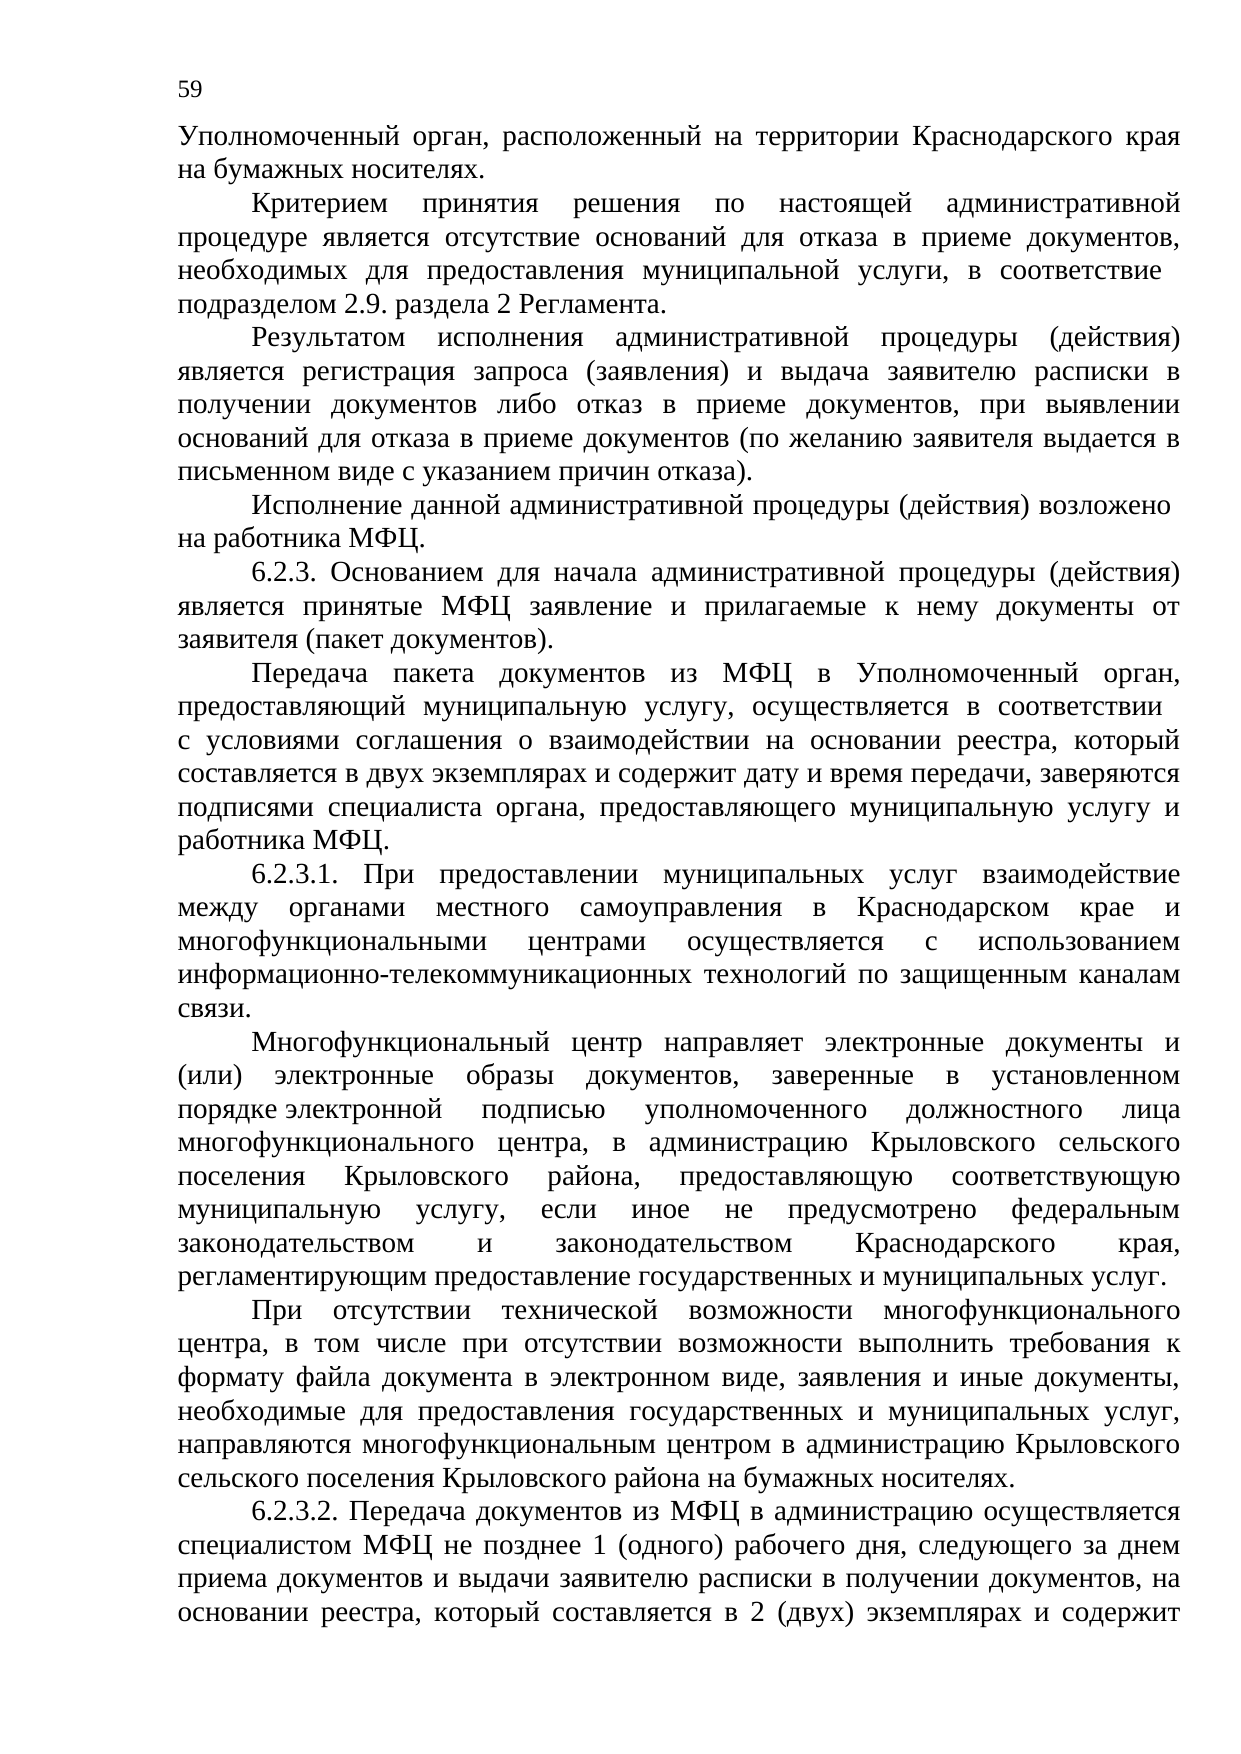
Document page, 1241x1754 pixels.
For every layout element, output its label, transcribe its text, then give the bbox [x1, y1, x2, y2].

text 6.2.3. Основанием для начала административной процедуры (действия) является принятые МФЦ заявление и прилагаемые к нему документы от заявителя (пакет документов). [177, 554, 1181, 655]
text Результатом исполнения административной процедуры (действия) является регистрация запроса (заявления) и выдача заявителю расписки в получении документов либо отказ в приеме документов, при выявлении оснований для отказа в приеме документов (по желанию заявителя выдается в письменном виде с указанием причин отказа). [177, 319, 1181, 487]
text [177, 118, 1181, 185]
text Критерием принятия решения по настоящей административной процедуре является отсутствие оснований для отказа в приеме документов, необходимых для предоставления муниципальной услуги, в соответствие подразделом 2.9. раздела 2 Регламента. [177, 185, 1181, 319]
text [177, 1493, 1181, 1627]
text При отсутствии технической возможности многофункционального центра, в том числе при отсутствии возможности выполнить требования к формату файла документа в электронном виде, заявления и иные документы, необходимые для предоставления государственных и муниципальных услуг, направляются многофункциональным центром в администрацию Крыловского сельского поселения Крыловского района на бумажных носителях. [177, 1292, 1181, 1493]
text Многофункциональный центр направляет электронные документы и (или) электронные образы документов, заверенные в установленном порядке электронной подписью уполномоченного должностного лица многофункционального центра, в администрацию Крыловского сельского поселения Крыловского района, предоставляющую соответствующую муниципальную услугу, если иное не предусмотрено федеральным законодательством и законодательством Краснодарского края, регламентирующим предоставление государственных и муниципальных услуг. [177, 1024, 1181, 1292]
text Передача пакета документов из МФЦ в Уполномоченный орган, предоставляющий муниципальную услугу, осуществляется в соответствии с условиями соглашения о взаимодействии на основании реестра, который составляется в двух экземплярах и содержит дату и время передачи, заверяются подписями специалиста органа, предоставляющего муниципальную услугу и работника МФЦ. [177, 655, 1181, 856]
text Исполнение данной административной процедуры (действия) возложено на работника МФЦ. [177, 487, 1181, 554]
text 6.2.3.1. При предоставлении муниципальных услуг взаимодействие между органами местного самоуправления в Краснодарском крае и многофункциональными центрами осуществляется с использованием информационно-телекоммуникационных технологий по защищенным каналам связи. [177, 856, 1181, 1024]
